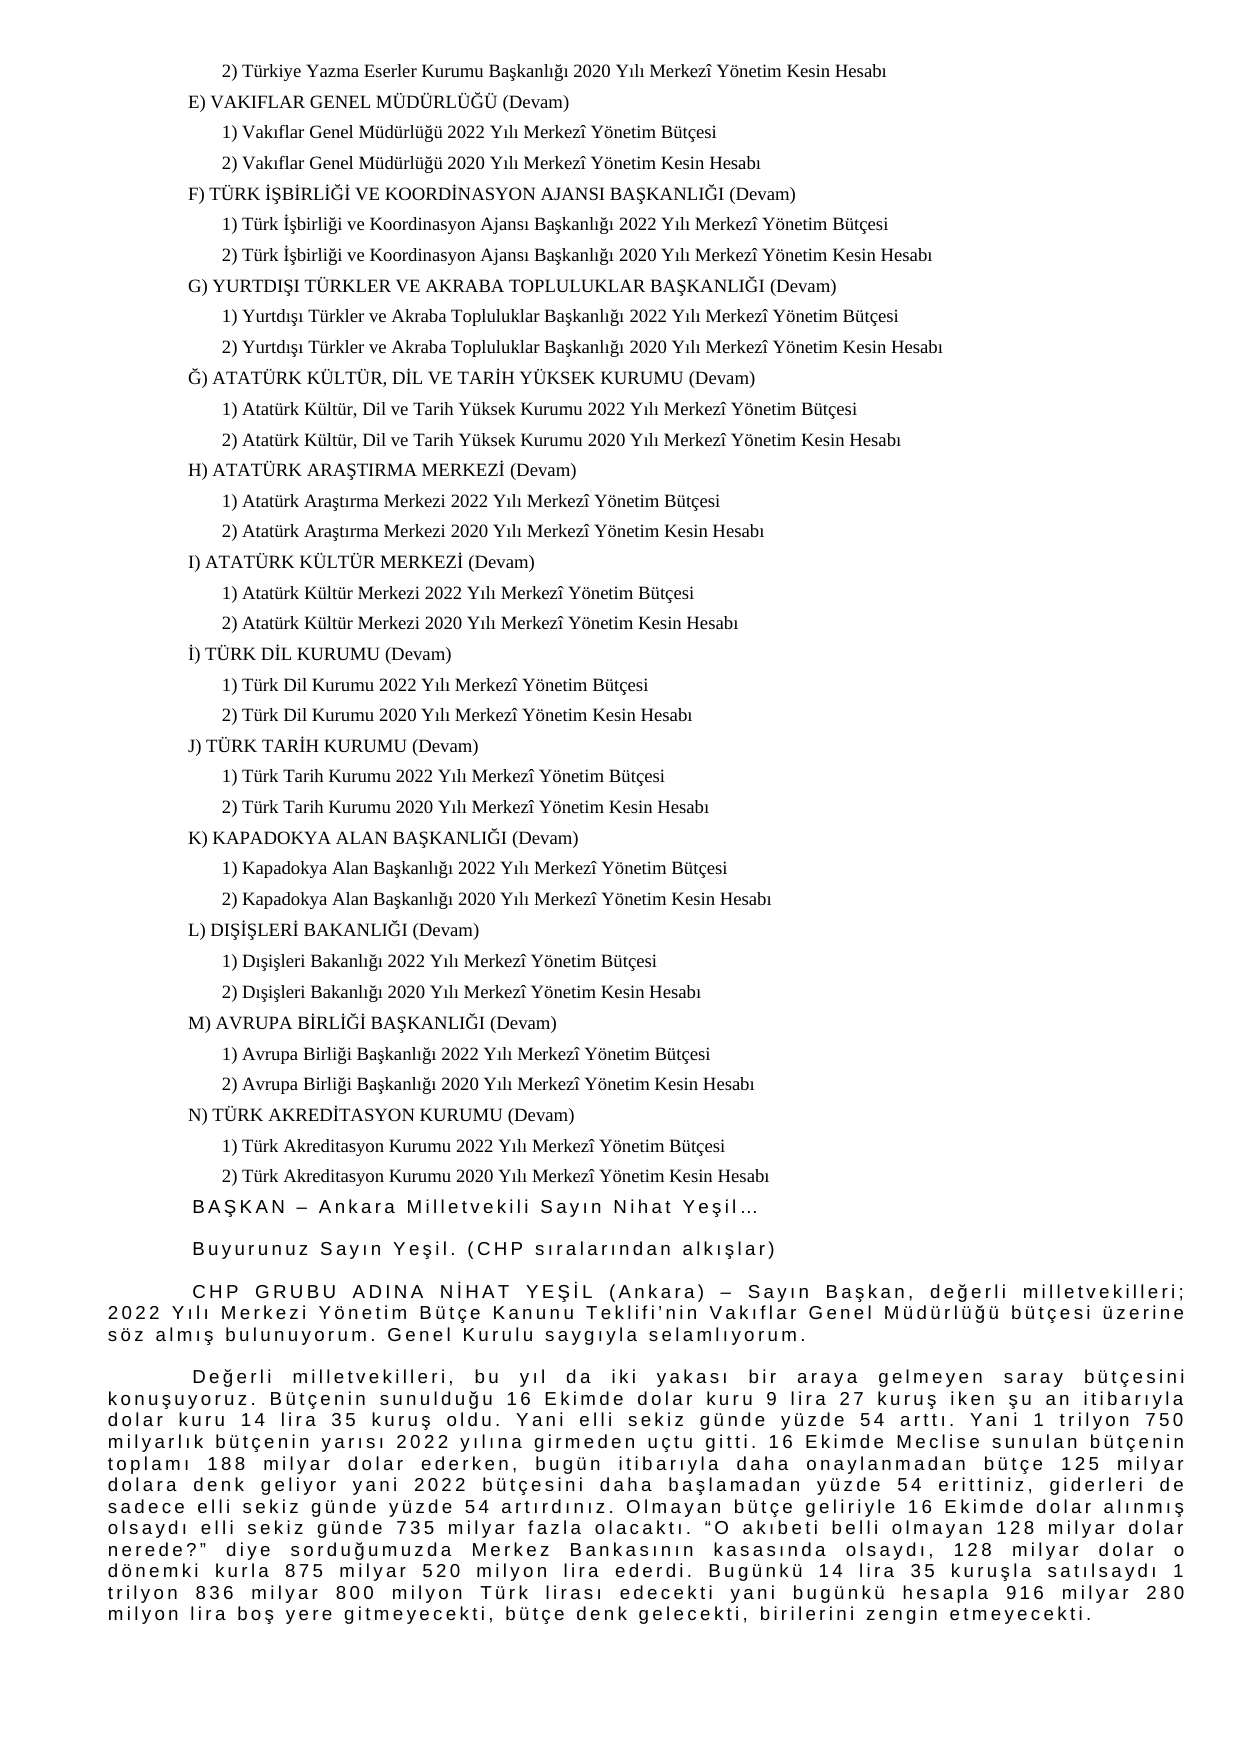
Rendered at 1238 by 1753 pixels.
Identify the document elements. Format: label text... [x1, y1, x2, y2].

text 2) Yurtdışı Türkler ve Akraba Topluluklar Başkanlığı 2020 Yılı Merkezî Yönetim Kesin Hesabı [103, 336, 1190, 358]
text 2) Atatürk Kültür, Dil ve Tarih Yüksek Kurumu 2020 Yılı Merkezî Yönetim Kesin Hesabı [103, 428, 1190, 450]
text 1) Dışişleri Bakanlığı 2022 Yılı Merkezî Yönetim Bütçesi [103, 950, 1190, 971]
text 2) Türk İşbirliği ve Koordinasyon Ajansı Başkanlığı 2020 Yılı Merkezî Yönetim Kesin Hesabı [103, 244, 1190, 265]
text 1) Türk Dil Kurumu 2022 Yılı Merkezî Yönetim Bütçesi [103, 673, 1190, 695]
text İ) TÜRK DİL KURUMU (Devam) [103, 643, 1190, 664]
text Ğ) ATATÜRK KÜLTÜR, DİL VE TARİH YÜKSEK KURUMU (Devam) [103, 367, 1190, 389]
text 1) Yurtdışı Türkler ve Akraba Topluluklar Başkanlığı 2022 Yılı Merkezî Yönetim Bütçesi [103, 305, 1190, 327]
text BAŞKAN – Ankara Milletvekili Sayın Nihat Yeşil… [108, 1196, 1186, 1217]
text 1) Atatürk Kültür, Dil ve Tarih Yüksek Kurumu 2022 Yılı Merkezî Yönetim Bütçesi [103, 398, 1190, 419]
text Buyurunuz Sayın Yeşil. (CHP sıralarından alkışlar) [108, 1238, 1186, 1260]
text 1) Vakıflar Genel Müdürlüğü 2022 Yılı Merkezî Yönetim Bütçesi [103, 121, 1190, 143]
text 1) Türk Tarih Kurumu 2022 Yılı Merkezî Yönetim Bütçesi [103, 765, 1190, 787]
text 2) Dışişleri Bakanlığı 2020 Yılı Merkezî Yönetim Kesin Hesabı [103, 981, 1190, 1002]
text 2) Türk Tarih Kurumu 2020 Yılı Merkezî Yönetim Kesin Hesabı [103, 796, 1190, 817]
text 1) Avrupa Birliği Başkanlığı 2022 Yılı Merkezî Yönetim Bütçesi [103, 1043, 1190, 1064]
text L) DIŞİŞLERİ BAKANLIĞI (Devam) [103, 919, 1190, 940]
text I) ATATÜRK KÜLTÜR MERKEZİ (Devam) [103, 551, 1190, 572]
text 2) Türkiye Yazma Eserler Kurumu Başkanlığı 2020 Yılı Merkezî Yönetim Kesin Hesabı [103, 60, 1190, 81]
text 2) Avrupa Birliği Başkanlığı 2020 Yılı Merkezî Yönetim Kesin Hesabı [103, 1073, 1190, 1095]
text Değerli milletvekilleri, bu yıl da iki yakası bir araya gelmeyen saray bütçesini konuşuyoruz. Bütçenin sunulduğu 16 Ekimde dolar kuru 9 lira 27 kuruş iken şu an itibarıyla dolar kuru 14 lira 35 kuruş oldu. Yani elli sekiz günde yüzde 54 arttı. Yani 1 trilyon 750 milyarlık bütçenin yarısı 2022 yılına girmeden uçtu gitti. 16 Ekimde Meclise sunulan bütçenin toplamı 188 milyar dolar ederken, bugün itibarıyla daha onaylanmadan bütçe 125 milyar dolara denk geliyor yani 2022 bütçesini daha başlamadan yüzde 54 erittiniz, giderleri de sadece elli sekiz günde yüzde 54 artırdınız. Olmayan bütçe geliriyle 16 Ekimde dolar alınmış olsaydı elli sekiz günde 735 milyar fazla olacaktı. “O akıbeti belli olmayan 128 milyar dolar nerede?” diye sorduğumuzda Merkez Bankasının kasasında olsaydı, 128 milyar dolar o dönemki kurla 875 milyar 520 milyon lira ederdi. Bugünkü 14 lira 35 kuruşla satılsaydı 1 trilyon 836 milyar 800 milyon Türk lirası edecekti yani bugünkü hesapla 916 milyar 280 milyon lira boş yere gitmeyecekti, bütçe denk gelecekti, birilerini zengin etmeyecekti. [108, 1366, 1186, 1625]
text 2) Atatürk Araştırma Merkezi 2020 Yılı Merkezî Yönetim Kesin Hesabı [103, 520, 1190, 542]
text CHP GRUBU ADINA NİHAT YEŞİL (Ankara) – Sayın Başkan, değerli milletvekilleri; 2022 Yılı Merkezi Yönetim Bütçe Kanunu Teklifi’nin Vakıflar Genel Müdürlüğü bütçesi üzerine söz almış bulunuyorum. Genel Kurulu saygıyla selamlıyorum. [108, 1281, 1186, 1345]
text H) ATATÜRK ARAŞTIRMA MERKEZİ (Devam) [103, 459, 1190, 481]
text 1) Atatürk Kültür Merkezi 2022 Yılı Merkezî Yönetim Bütçesi [103, 582, 1190, 603]
text F) TÜRK İŞBİRLİĞİ VE KOORDİNASYON AJANSI BAŞKANLIĞI (Devam) [103, 183, 1190, 204]
text E) VAKIFLAR GENEL MÜDÜRLÜĞÜ (Devam) [103, 91, 1190, 112]
text K) KAPADOKYA ALAN BAŞKANLIĞI (Devam) [103, 827, 1190, 848]
text 2) Vakıflar Genel Müdürlüğü 2020 Yılı Merkezî Yönetim Kesin Hesabı [103, 152, 1190, 173]
text N) TÜRK AKREDİTASYON KURUMU (Devam) [103, 1104, 1190, 1125]
text 2) Atatürk Kültür Merkezi 2020 Yılı Merkezî Yönetim Kesin Hesabı [103, 612, 1190, 634]
text 1) Kapadokya Alan Başkanlığı 2022 Yılı Merkezî Yönetim Bütçesi [103, 857, 1190, 879]
text 1) Atatürk Araştırma Merkezi 2022 Yılı Merkezî Yönetim Bütçesi [103, 490, 1190, 511]
text 2) Kapadokya Alan Başkanlığı 2020 Yılı Merkezî Yönetim Kesin Hesabı [103, 888, 1190, 909]
text J) TÜRK TARİH KURUMU (Devam) [103, 735, 1190, 756]
text 2) Türk Dil Kurumu 2020 Yılı Merkezî Yönetim Kesin Hesabı [103, 704, 1190, 726]
text G) YURTDIŞI TÜRKLER VE AKRABA TOPLULUKLAR BAŞKANLIĞI (Devam) [103, 274, 1190, 296]
text 1) Türk Akreditasyon Kurumu 2022 Yılı Merkezî Yönetim Bütçesi [103, 1134, 1190, 1156]
text M) AVRUPA BİRLİĞİ BAŞKANLIĞI (Devam) [103, 1012, 1190, 1033]
text 2) Türk Akreditasyon Kurumu 2020 Yılı Merkezî Yönetim Kesin Hesabı [103, 1165, 1190, 1187]
text 1) Türk İşbirliği ve Koordinasyon Ajansı Başkanlığı 2022 Yılı Merkezî Yönetim Bütçesi [103, 213, 1190, 235]
